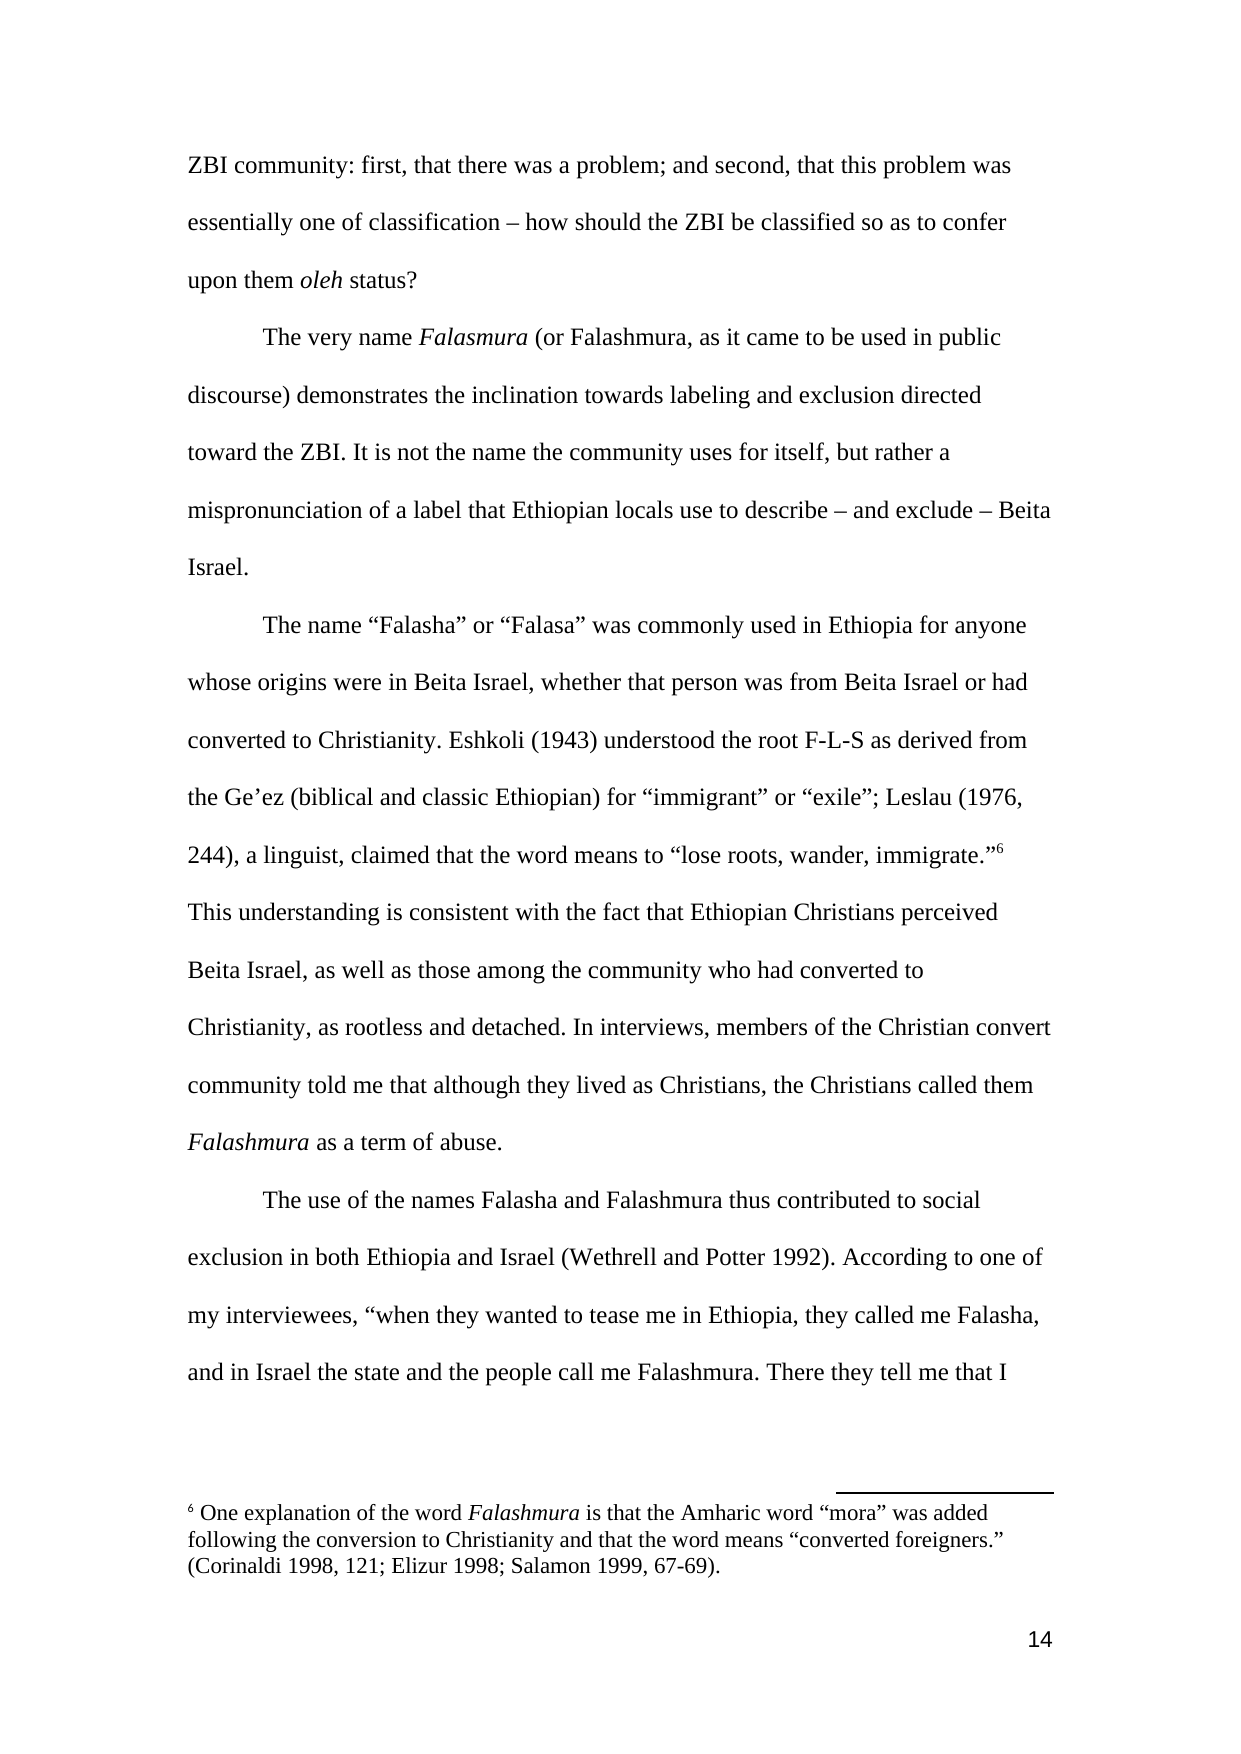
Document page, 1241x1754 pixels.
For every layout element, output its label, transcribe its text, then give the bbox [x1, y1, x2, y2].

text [187, 150, 1053, 294]
text The very name Falasmura (or Falashmura, as it came to be used in public discourse) demonstrates the inclination towards labeling and exclusion directed toward the ZBI. It is not the name the community uses for itself, but rather a mispronunciation of a label that Ethiopian locals use to describe – and exclude – Beita Israel. [187, 322, 1053, 581]
text The name “Falasha” or “Falasa” was commonly used in Ethiopia for anyone whose origins were in Beita Israel, whether that person was from Beita Israel or had converted to Christianity. Eshkoli (1943) understood the root F-L-S as derived from the Ge’ez (biblical and classic Ethiopian) for “immigrant” or “exile”; Leslau (1976, 244), a linguist, claimed that the word means to “lose roots, wander, immigrate.” This understanding is consistent with the fact that Ethiopian Christians perceived Beita Israel, as well as those among the community who had converted to Christianity, as rootless and detached. In interviews, members of the Christian convert community told me that although they lived as Christians, the Christians called them Falashmura as a term of abuse. [187, 610, 1053, 1156]
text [187, 1185, 1053, 1386]
